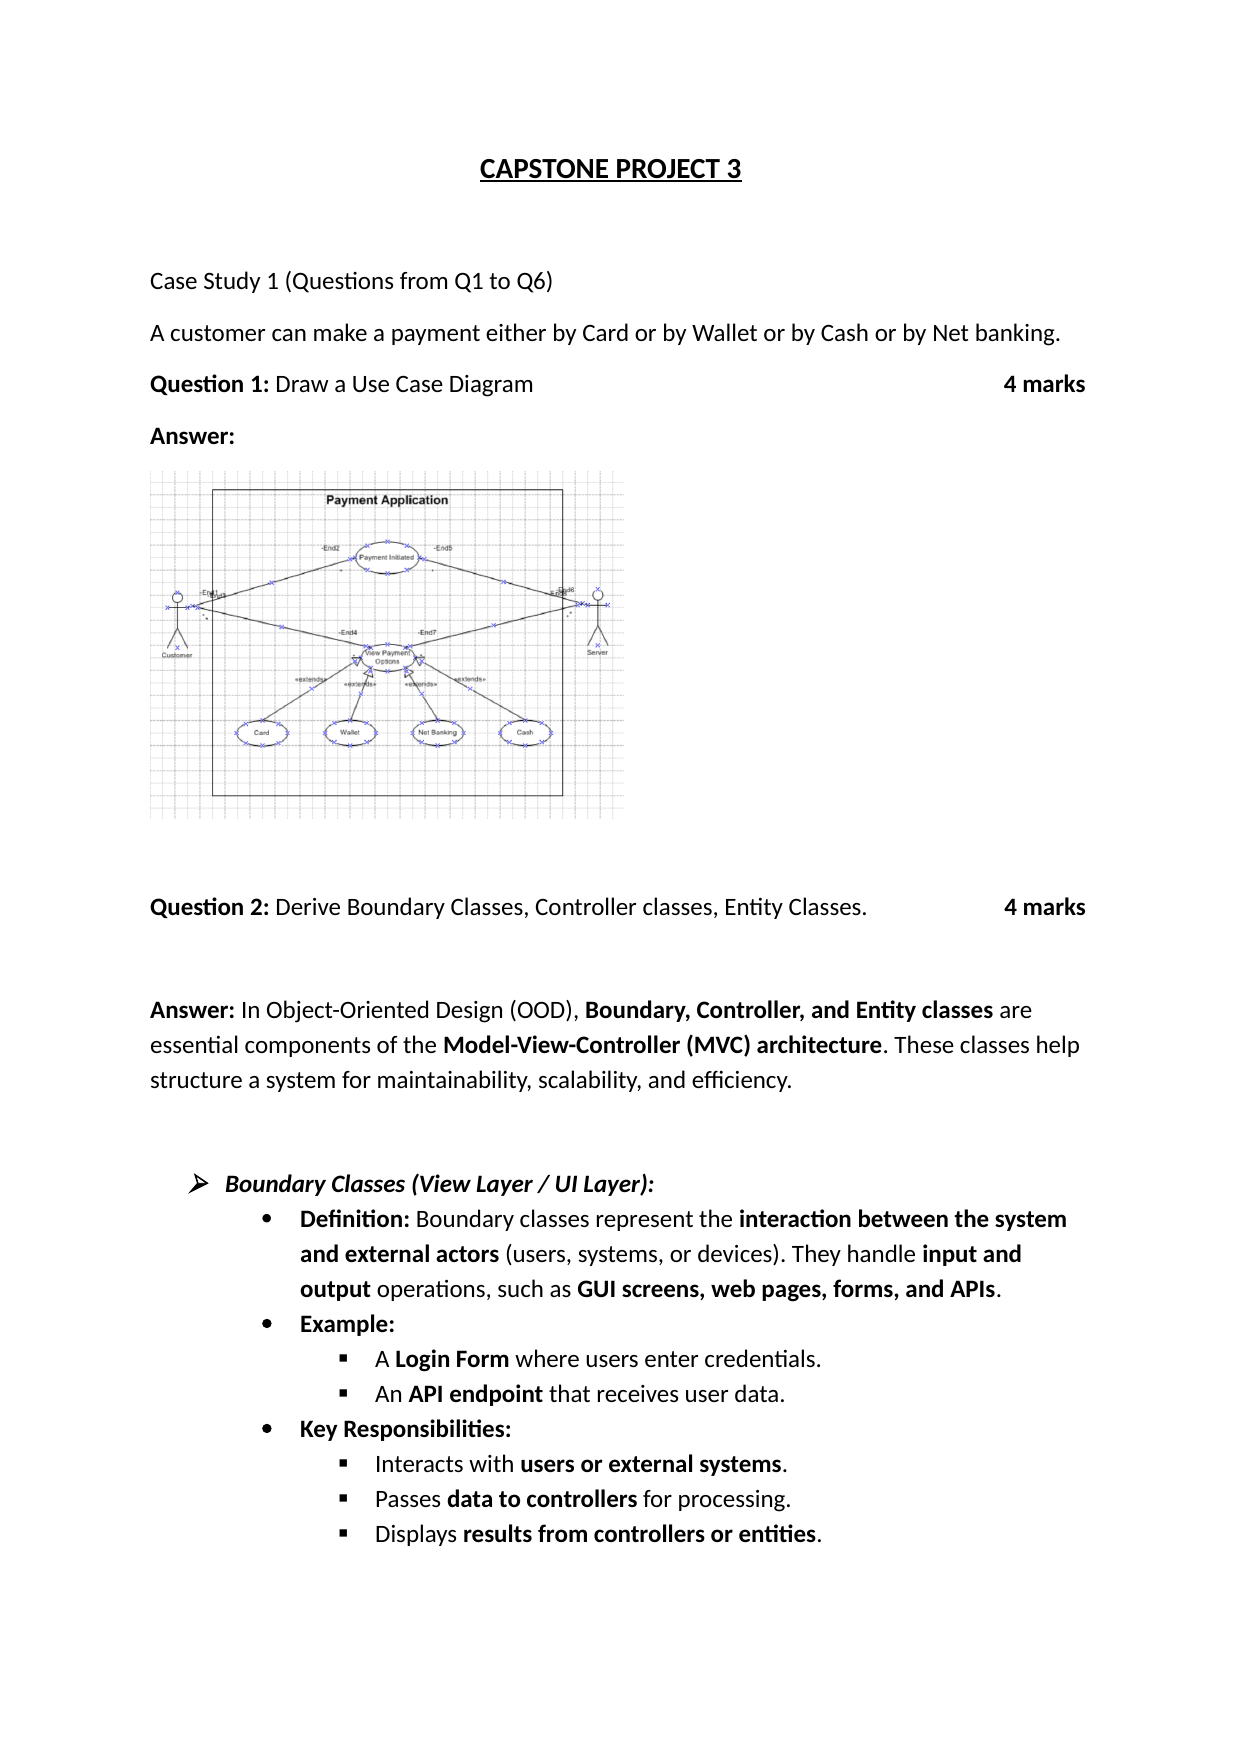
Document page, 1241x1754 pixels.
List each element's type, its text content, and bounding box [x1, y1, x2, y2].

list An API endpoint that receives user data. [337, 1378, 1090, 1408]
picture [150, 471, 624, 819]
list Definition: Boundary classes represent the interaction between the system and external actors (users, systems, or devices). They handle input and output operations, such as GUI screens, web pages, forms, and APIs. [262, 1203, 1090, 1303]
text Answer: [150, 420, 1090, 451]
list Example: [262, 1308, 1090, 1338]
text CAPSTONE PROJECT 3 [150, 150, 1090, 186]
list Passes data to controllers for processing. [337, 1483, 1090, 1513]
list Boundary Classes (View Layer / UI Layer): [187, 1168, 1090, 1198]
list Displays results from controllers or entities. [337, 1518, 1090, 1548]
text Question 2: Derive Boundary Classes, Controller classes, Entity Classes. 4 marks [150, 891, 1090, 922]
list A Login Form where users enter credentials. [337, 1343, 1090, 1373]
text Case Study 1 (Questions from Q1 to Q6) [150, 265, 1090, 296]
list Interacts with users or external systems. [337, 1448, 1090, 1478]
text Question 1: Draw a Use Case Diagram 4 marks [150, 368, 1090, 399]
text A customer can make a payment either by Card or by Wallet or by Cash or by Net banking. [150, 317, 1090, 347]
text Answer: In Object-Oriented Design (OOD), Boundary, Controller, and Entity classes are essential components of the Model-View-Controller (MVC) architecture. These classes help structure a system for maintainability, scalability, and efficiency. [150, 994, 1090, 1095]
list Key Responsibilities: [262, 1413, 1090, 1443]
